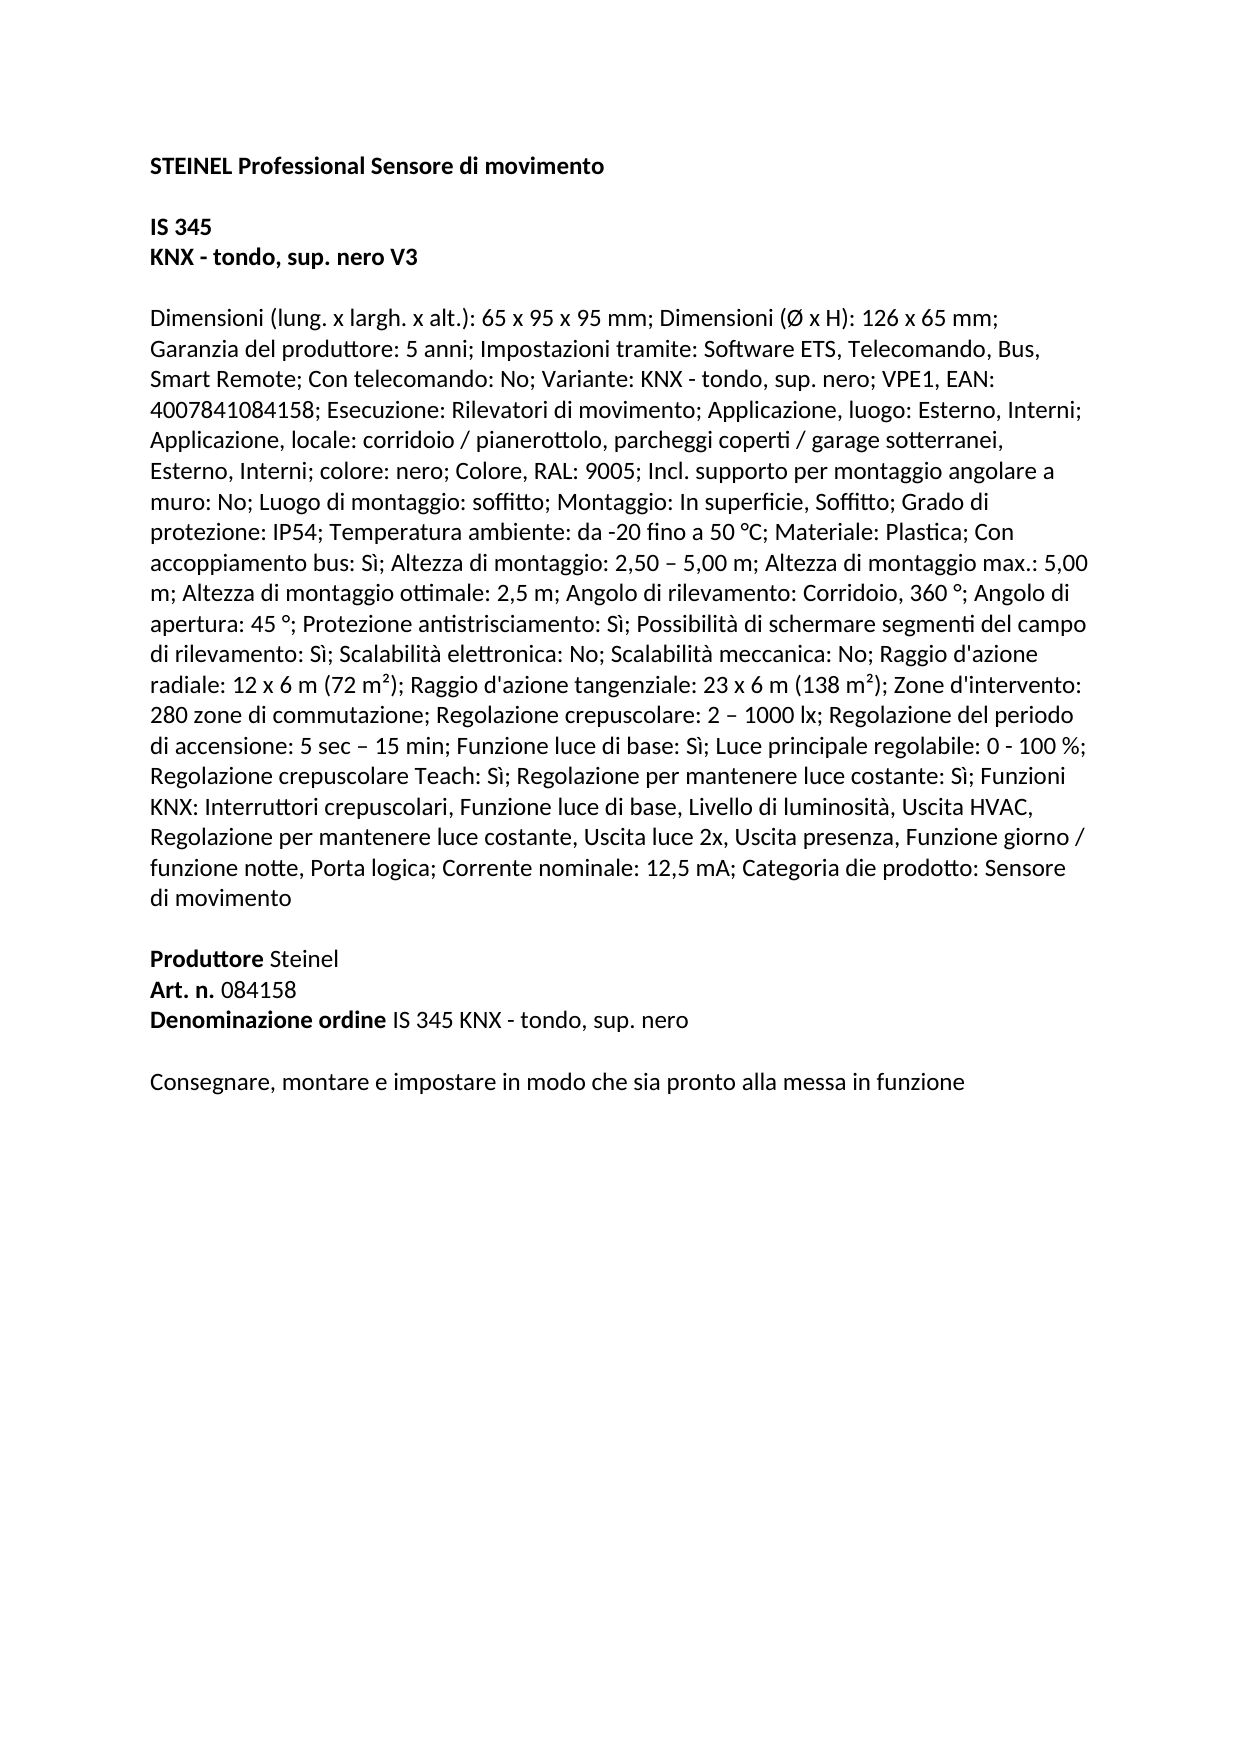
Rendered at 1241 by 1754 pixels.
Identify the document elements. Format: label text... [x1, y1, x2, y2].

text Produttore Steinel [150, 943, 1090, 974]
text Dimensioni (lung. x largh. x alt.): 65 x 95 x 95 mm; Dimensioni (Ø x H): 126 x 65 mm; Garanzia del produttore: 5 anni; Impostazioni tramite: Software ETS, Telecomando, Bus, Smart Remote; Con telecomando: No; Variante: KNX - tondo, sup. nero; VPE1, EAN: 4007841084158; Esecuzione: Rilevatori di movimento; Applicazione, luogo: Esterno, Interni; Applicazione, locale: corridoio / pianerottolo, parcheggi coperti / garage sotterranei, Esterno, Interni; colore: nero; Colore, RAL: 9005; Incl. supporto per montaggio angolare a muro: No; Luogo di montaggio: soffitto; Montaggio: In superficie, Soffitto; Grado di protezione: IP54; Temperatura ambiente: da -20 fino a 50 °C; Materiale: Plastica; Con accoppiamento bus: Sì; Altezza di montaggio: 2,50 – 5,00 m; Altezza di montaggio max.: 5,00 m; Altezza di montaggio ottimale: 2,5 m; Angolo di rilevamento: Corridoio, 360 °; Angolo di apertura: 45 °; Protezione antistrisciamento: Sì; Possibilità di schermare segmenti del campo di rilevamento: Sì; Scalabilità elettronica: No; Scalabilità meccanica: No; Raggio d'azione radiale: 12 x 6 m (72 m²); Raggio d'azione tangenziale: 23 x 6 m (138 m²); Zone d'intervento: 280 zone di commutazione; Regolazione crepuscolare: 2 – 1000 lx; Regolazione del periodo di accensione: 5 sec – 15 min; Funzione luce di base: Sì; Luce principale regolabile: 0 - 100 %; Regolazione crepuscolare Teach: Sì; Regolazione per mantenere luce costante: Sì; Funzioni KNX: Interruttori crepuscolari, Funzione luce di base, Livello di luminosità, Uscita HVAC, Regolazione per mantenere luce costante, Uscita luce 2x, Uscita presenza, Funzione giorno / funzione notte, Porta logica; Corrente nominale: 12,5 mA; Categoria die prodotto: Sensore di movimento [150, 303, 1090, 913]
text Art. n. 084158 [150, 974, 1090, 1004]
text IS 345 [150, 211, 1090, 242]
text Denominazione ordine IS 345 KNX - tondo, sup. nero [150, 1004, 1090, 1035]
text STEINEL Professional Sensore di movimento [150, 150, 1090, 181]
text Consegnare, montare e impostare in modo che sia pronto alla messa in funzione [150, 1066, 1090, 1096]
text KNX - tondo, sup. nero V3 [150, 242, 1090, 272]
